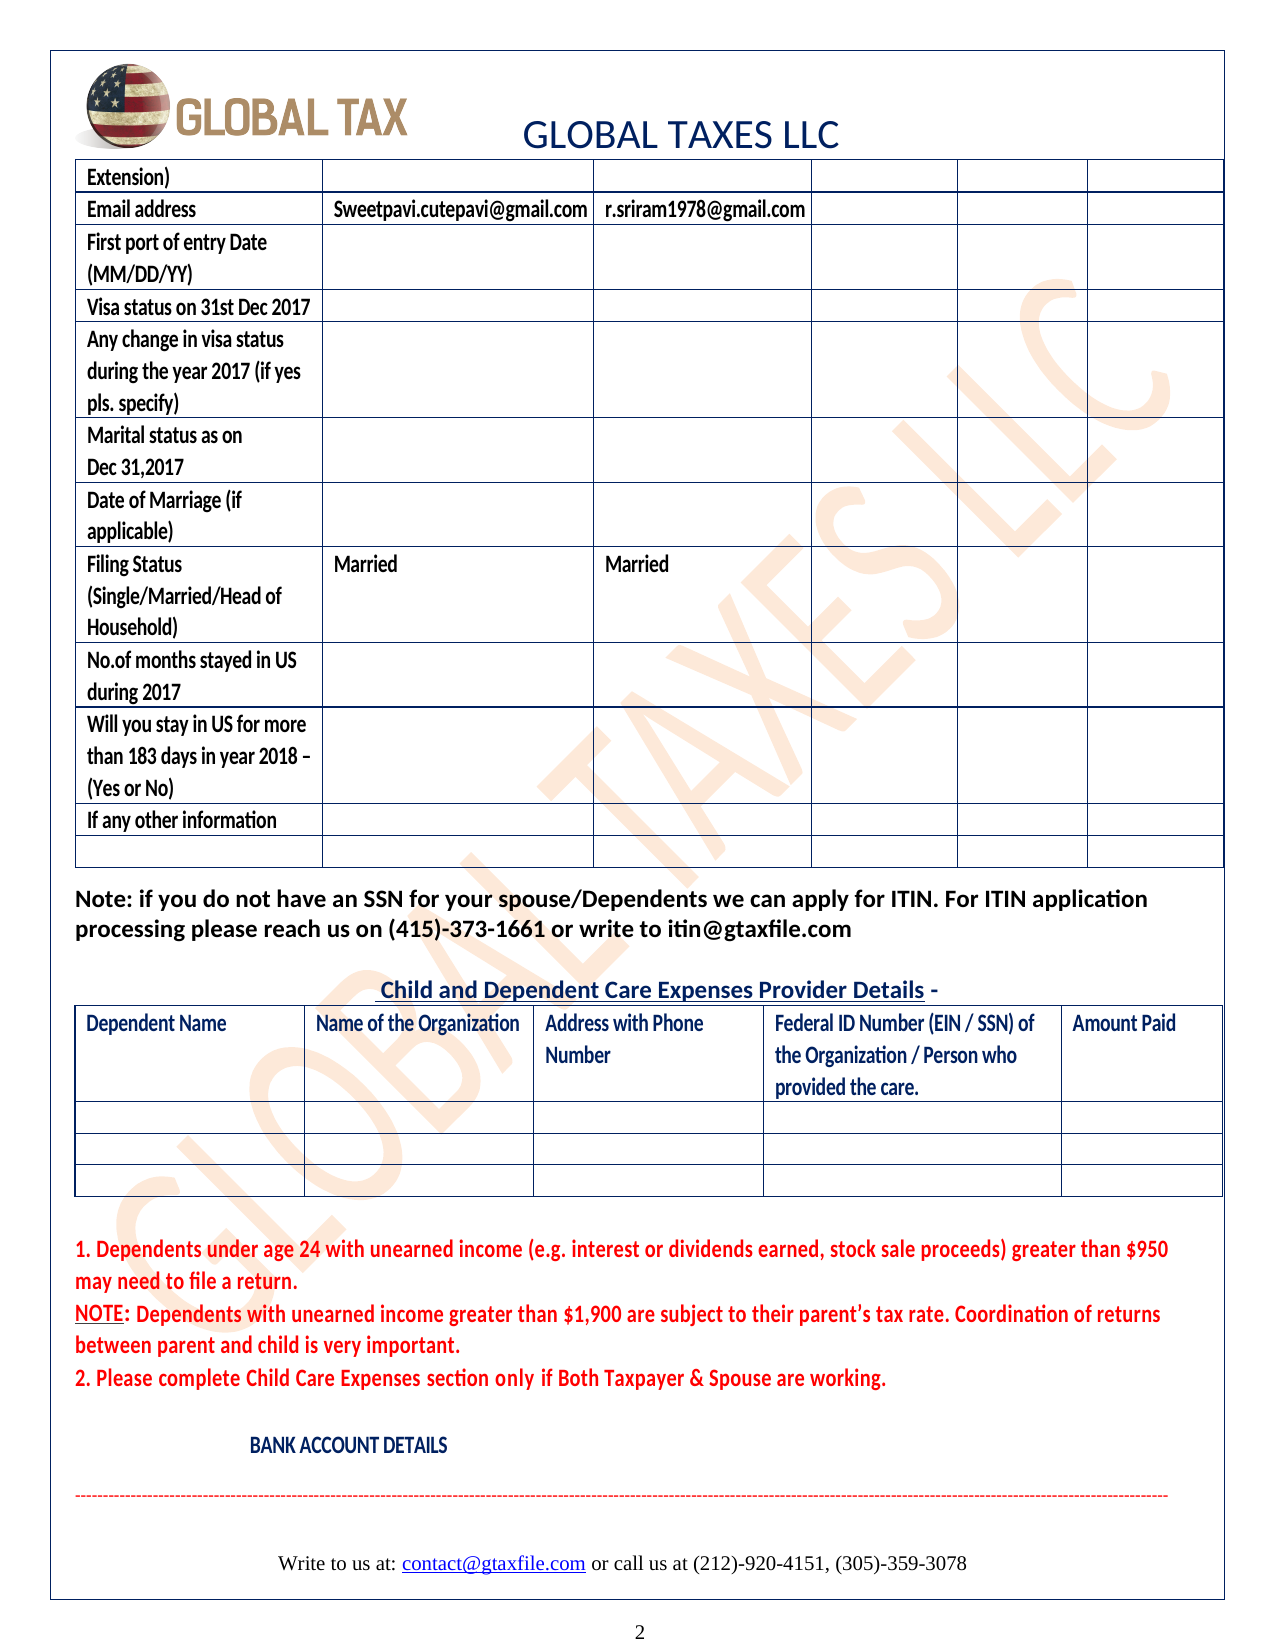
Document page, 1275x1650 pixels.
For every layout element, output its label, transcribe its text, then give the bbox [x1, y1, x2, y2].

table_cell [1088, 322, 1223, 417]
table_cell [812, 160, 957, 191]
table_cell [812, 643, 957, 706]
table_cell [305, 1102, 533, 1133]
table_cell [812, 418, 957, 482]
table_cell [1088, 804, 1223, 835]
table_cell [76, 1134, 304, 1164]
table_cell [958, 643, 1087, 706]
table_cell [323, 290, 593, 321]
table_cell First port of entry Date (MM/DD/YY) [76, 225, 322, 288]
table_cell [958, 708, 1087, 802]
table_cell [323, 804, 593, 835]
table_cell [594, 836, 811, 867]
text NOTE: Dependents with unearned income greater than $1,900 are subject to their parent’s tax rate. Coordination of returns between parent and child is very important. [75, 1297, 1200, 1360]
table_cell [323, 322, 593, 417]
table_cell [958, 836, 1087, 867]
table_cell [534, 1102, 763, 1133]
table_cell [594, 418, 811, 482]
table_cell Married [594, 547, 811, 642]
table_cell Will you stay in US for more than 183 days in year 2018 – (Yes or No) [76, 708, 322, 802]
table_cell [323, 160, 593, 191]
table_cell [323, 483, 593, 546]
table_header Dependent Name [76, 1006, 304, 1101]
table_cell [323, 708, 593, 802]
table_cell [812, 804, 957, 835]
table_cell [1088, 193, 1223, 224]
table_cell [958, 290, 1087, 321]
table_cell Email address [76, 193, 322, 224]
table_cell [534, 1134, 763, 1164]
table_cell [323, 418, 593, 482]
table_cell [958, 418, 1087, 482]
table_cell [1088, 836, 1223, 867]
table_cell No.of months stayed in US during 2017 [76, 643, 322, 706]
table_cell [323, 225, 593, 288]
table_cell Date of Marriage (if applicable) [76, 483, 322, 546]
table_cell Marital status as on Dec 31,2017 [76, 418, 322, 482]
table_header Address with Phone Number [534, 1006, 763, 1101]
table_cell [594, 708, 811, 802]
table_header Federal ID Number (EIN / SSN) of the Organization / Person who provided the care. [764, 1006, 1061, 1101]
table_cell [594, 225, 811, 288]
table_cell [1088, 290, 1223, 321]
table_cell Any change in visa status during the year 2017 (if yes pls. specify) [76, 322, 322, 417]
table_cell [958, 547, 1087, 642]
table_cell [76, 1102, 304, 1133]
table_cell [1088, 483, 1223, 546]
table_cell Married [323, 547, 593, 642]
table_cell [812, 483, 957, 546]
table_cell [958, 322, 1087, 417]
table_cell [812, 290, 957, 321]
text 1. Dependents under age 24 with unearned income (e.g. interest or dividends earned, stock sale proceeds) greater than $950 may need to file a return. [75, 1232, 1200, 1296]
picture [75, 63, 408, 149]
table_cell [594, 160, 811, 191]
table_cell [1088, 160, 1223, 191]
table_cell [1088, 643, 1223, 706]
table_cell r.sriram1978@gmail.com [594, 193, 811, 224]
table_cell [1062, 1134, 1222, 1164]
table_header Name of the Organization [305, 1006, 533, 1101]
table_cell [812, 547, 957, 642]
table_cell [323, 643, 593, 706]
table_cell [958, 225, 1087, 288]
table_cell [958, 193, 1087, 224]
table_cell [764, 1165, 1061, 1196]
table_cell [1062, 1102, 1222, 1133]
table_cell Visa status on 31st Dec 2017 [76, 290, 322, 321]
table_cell [594, 322, 811, 417]
table_cell [1062, 1165, 1222, 1196]
table_cell [958, 160, 1087, 191]
table_cell [534, 1165, 763, 1196]
text 2. Please complete Child Care Expenses section only if Both Taxpayer & Spouse are working. [75, 1361, 1200, 1393]
table_cell [1088, 708, 1223, 802]
table_cell [594, 643, 811, 706]
table_cell [305, 1134, 533, 1164]
table_cell [764, 1134, 1061, 1164]
table_cell [594, 483, 811, 546]
table_cell Filing Status (Single/Married/Head of Household) [76, 547, 322, 642]
table_cell [812, 193, 957, 224]
table_cell If any other information [76, 804, 322, 835]
table_cell [812, 836, 957, 867]
table_cell [812, 225, 957, 288]
table_cell [594, 804, 811, 835]
table_cell [305, 1165, 533, 1196]
table_cell [764, 1102, 1061, 1133]
table_cell Work Number (with Extension) [76, 160, 322, 191]
table_cell [323, 836, 593, 867]
text BANK ACCOUNT DETAILS [225, 1428, 1200, 1460]
text Child and Dependent Care Expenses Provider Details - [300, 974, 1206, 1005]
table_cell Sweetpavi.cutepavi@gmail.com [323, 193, 593, 224]
table_cell [594, 290, 811, 321]
table_cell [76, 836, 322, 867]
table_cell [812, 708, 957, 802]
table_cell [1088, 547, 1223, 642]
table_cell [812, 322, 957, 417]
text Note: if you do not have an SSN for your spouse/Dependents we can apply for ITIN. For ITIN application processing please reach us on (415)-373-1661 or write to itin@gtaxfile.com [75, 883, 1206, 944]
table_cell [958, 483, 1087, 546]
table_cell [76, 1165, 304, 1196]
table_cell [958, 804, 1087, 835]
table_header Amount Paid [1062, 1006, 1222, 1101]
table_cell [1088, 418, 1223, 482]
table_cell [1088, 225, 1223, 288]
